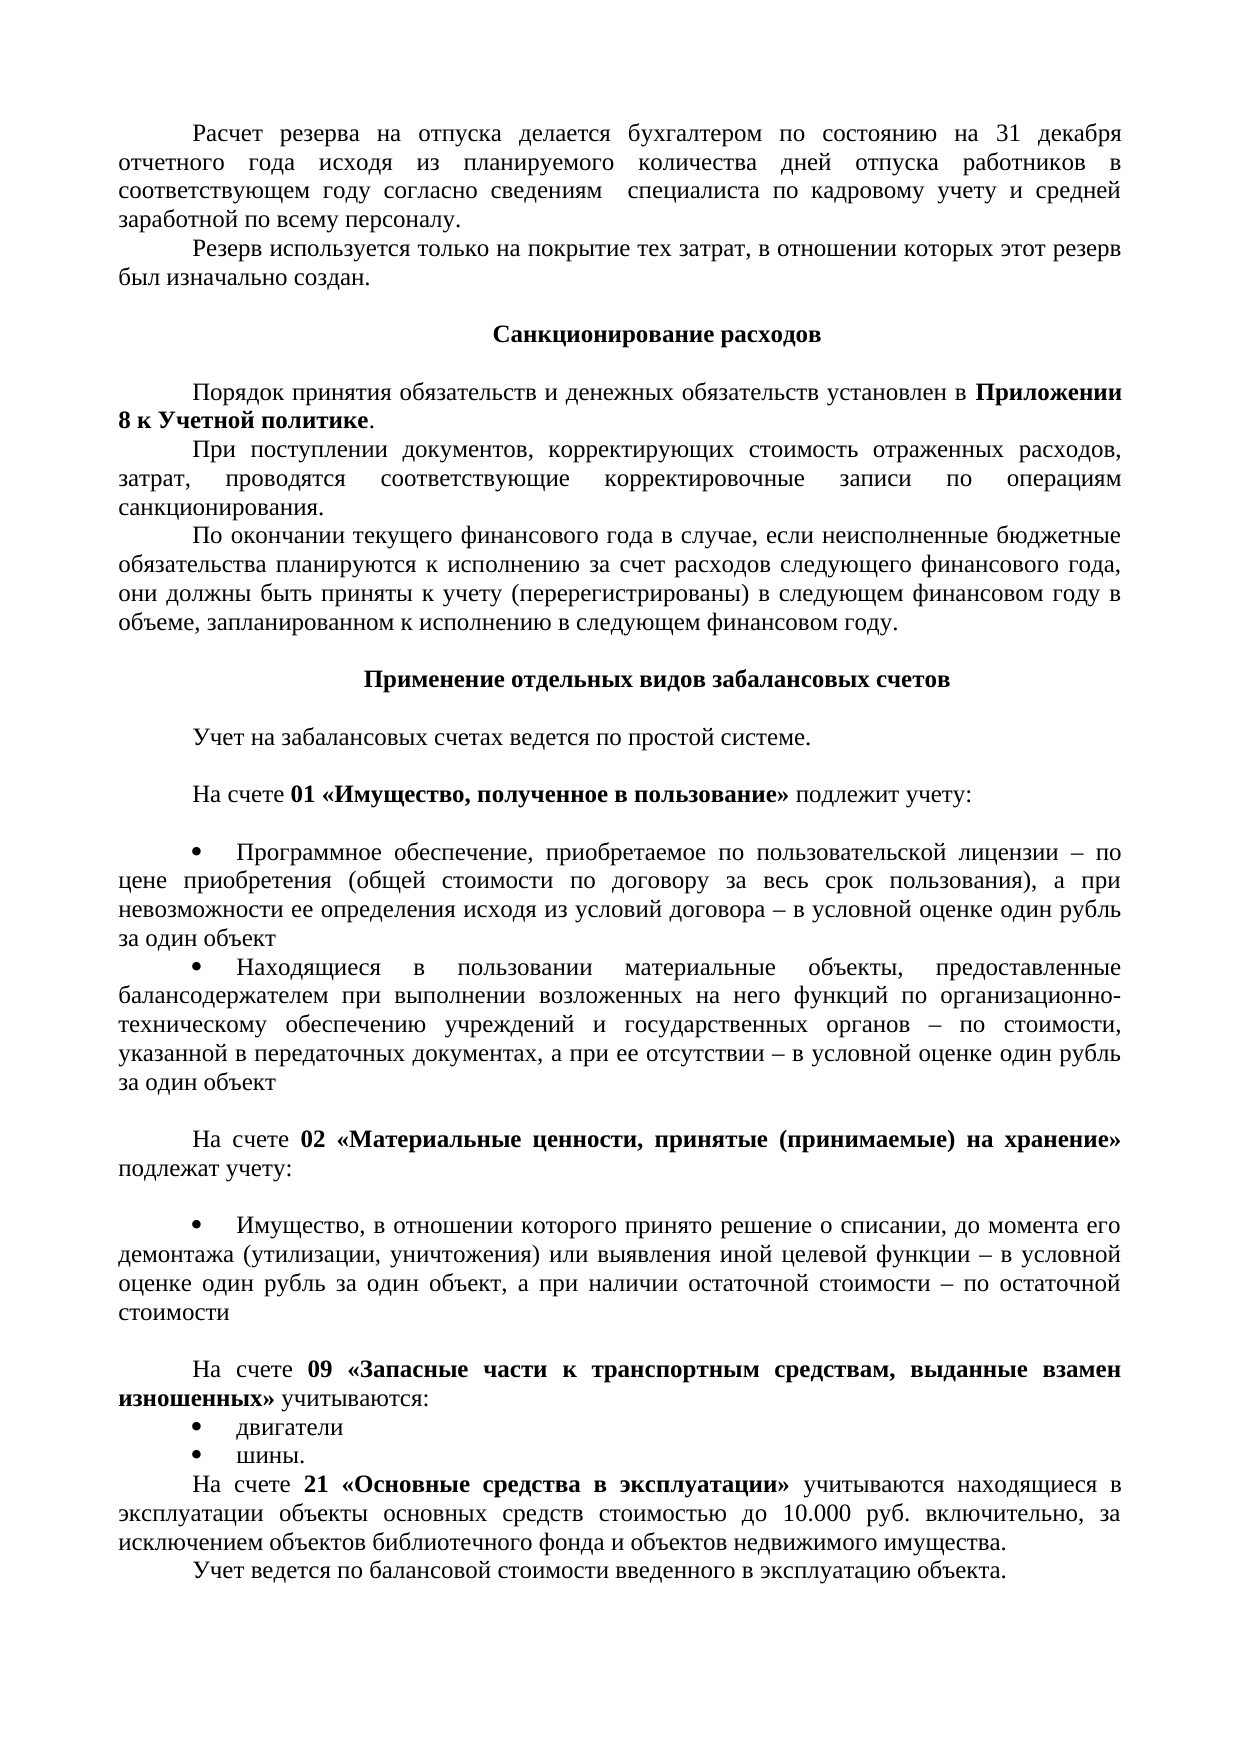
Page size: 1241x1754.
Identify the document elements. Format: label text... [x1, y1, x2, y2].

text Учет на забалансовых счетах ведется по простой системе. [118, 722, 1122, 751]
text Учет ведется по балансовой стоимости введенного в эксплуатацию объекта. [118, 1556, 1122, 1584]
text Применение отдельных видов забалансовых счетов [118, 664, 1122, 693]
text Расчет резерва на отпуска делается бухгалтером по состоянию на 31 декабря отчетного года исходя из планируемого количества дней отпуска работников в соответствующем году согласно сведениям специалиста по кадровому учету и средней заработной по всему персоналу. [118, 118, 1122, 233]
list шины. [118, 1441, 1122, 1469]
text На счете 02 «Материальные ценности, принятые (принимаемые) на хранение» подлежат учету: [118, 1124, 1122, 1182]
list Программное обеспечение, приобретаемое по пользовательской лицензии – по цене приобретения (общей стоимости по договору за весь срок пользования), а при невозможности ее определения исходя из условий договора – в условной оценке один рубль за один объект [118, 837, 1122, 952]
text На счете 09 «Запасные части к транспортным средствам, выданные взамен изношенных» учитываются: [118, 1354, 1122, 1412]
text При поступлении документов, корректирующих стоимость отраженных расходов, затрат, проводятся соответствующие корректировочные записи по операциям санкционирования. [118, 434, 1122, 521]
list Имущество, в отношении которого принято решение о списании, до момента его демонтажа (утилизации, уничтожения) или выявления иной целевой функции – в условной оценке один рубль за один объект, а при наличии остаточной стоимости – по остаточной стоимости [118, 1211, 1122, 1326]
list двигатели [118, 1412, 1122, 1441]
text По окончании текущего финансового года в случае, если неисполненные бюджетные обязательства планируются к исполнению за счет расходов следующего финансового года, они должны быть приняты к учету (перерегистрированы) в следующем финансовом году в объеме, запланированном к исполнению в следующем финансовом году. [118, 521, 1122, 636]
text Санкционирование расходов [118, 319, 1122, 348]
text Порядок принятия обязательств и денежных обязательств установлен в Приложении 8 к Учетной политике. [118, 377, 1122, 434]
text На счете 21 «Основные средства в эксплуатации» учитываются находящиеся в эксплуатации объекты основных средств стоимостью до 10.000 руб. включительно, за исключением объектов библиотечного фонда и объектов недвижимого имущества. [118, 1469, 1122, 1556]
text На счете 01 «Имущество, полученное в пользование» подлежит учету: [118, 779, 1122, 808]
text Резерв используется только на покрытие тех затрат, в отношении которых этот резерв был изначально создан. [118, 233, 1122, 291]
list Находящиеся в пользовании материальные объекты, предоставленные балансодержателем при выполнении возложенных на него функций по организационно-техническому обеспечению учреждений и государственных органов – по стоимости, указанной в передаточных документах, а при ее отсутствии – в условной оценке один рубль за один объект [118, 952, 1122, 1096]
